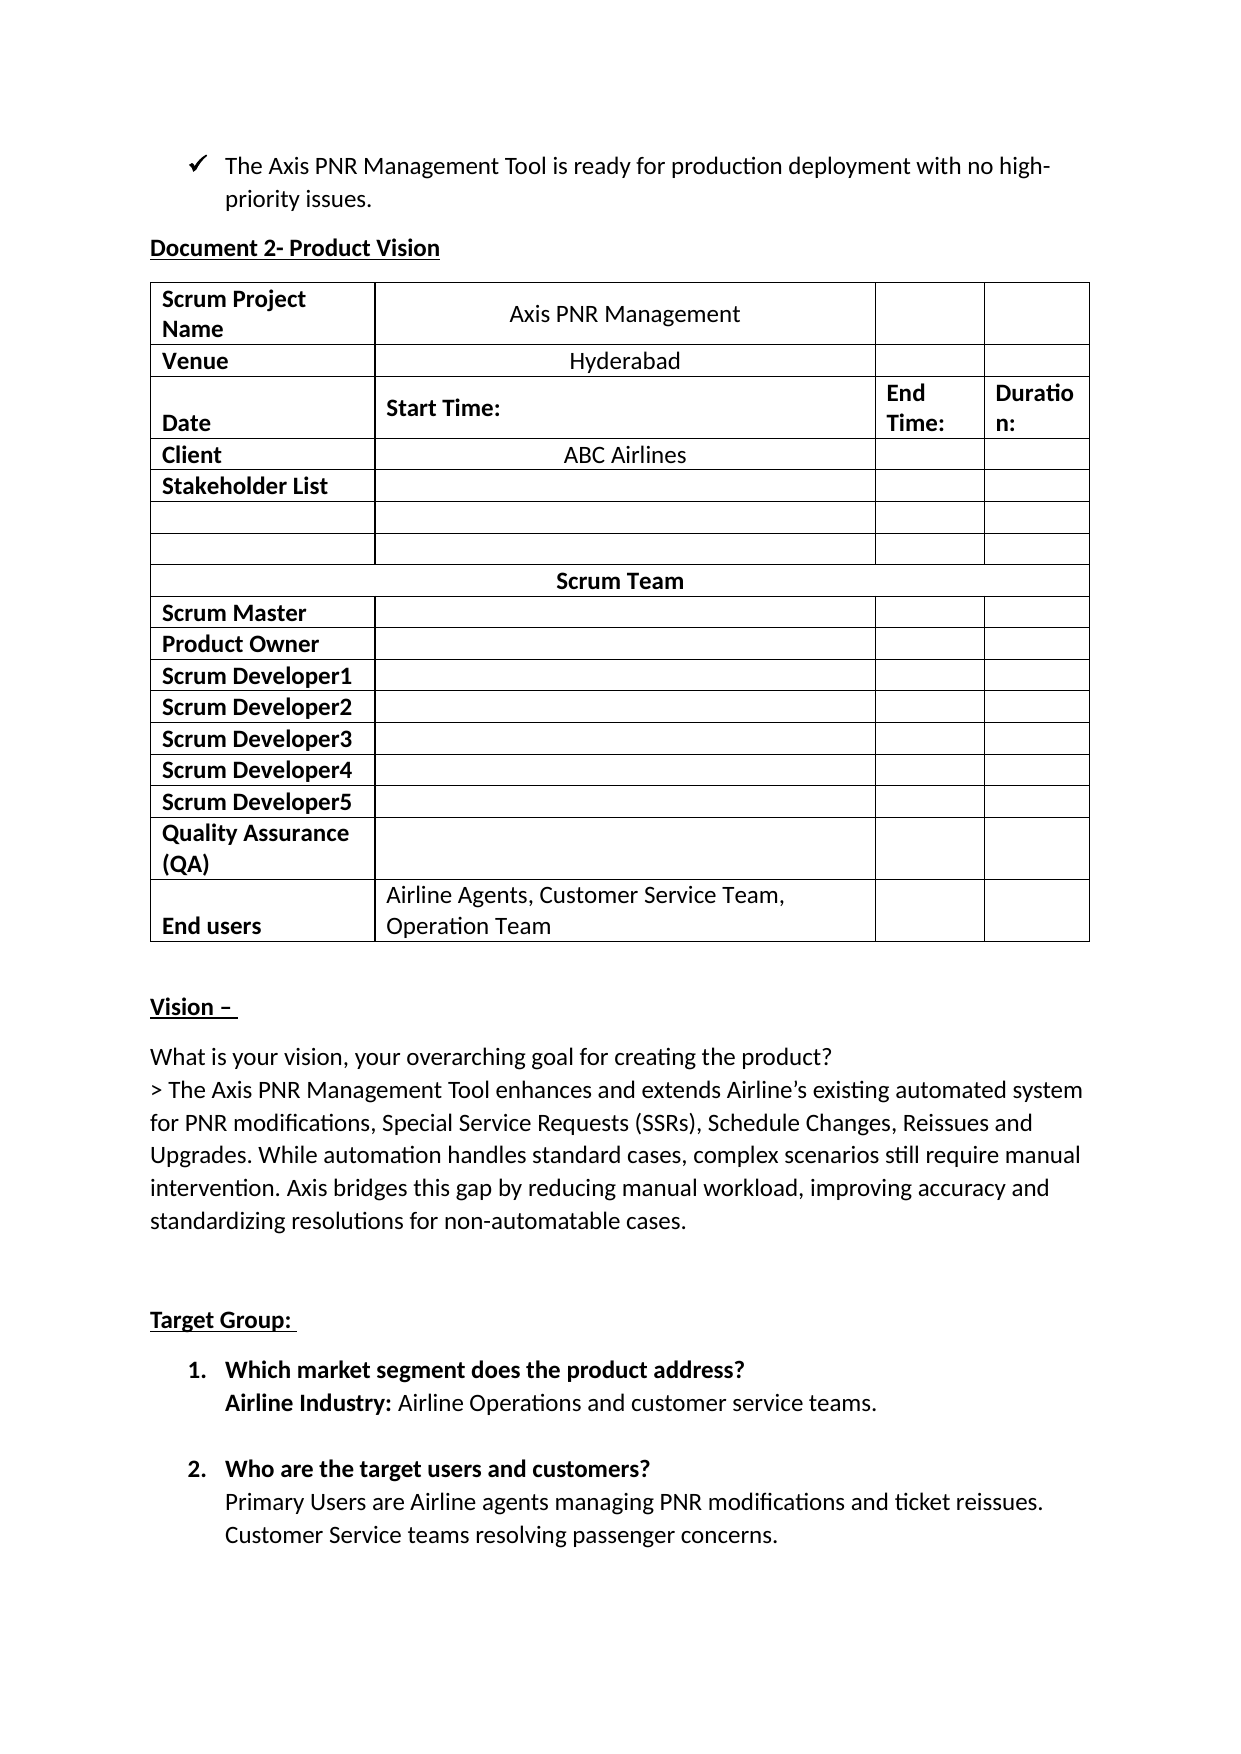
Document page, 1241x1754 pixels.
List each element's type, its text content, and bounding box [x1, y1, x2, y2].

table_cell Scrum Master [151, 597, 374, 627]
table_cell [985, 818, 1089, 879]
table_cell [985, 755, 1089, 785]
table_cell ABC Airlines [376, 439, 875, 469]
list The Axis PNR Management Tool is ready for production deployment with no high-priority issues. [187, 150, 1090, 213]
table_cell [876, 597, 984, 627]
table_cell [985, 534, 1089, 564]
table_cell [876, 755, 984, 785]
table_cell Scrum Team [151, 565, 1089, 596]
table_cell [876, 439, 984, 469]
table_cell [376, 660, 875, 690]
table_cell [985, 345, 1089, 376]
table_cell [985, 597, 1089, 627]
table_cell [876, 534, 984, 564]
table_cell Scrum Developer4 [151, 755, 374, 785]
table_cell [876, 818, 984, 879]
table_cell End Time: [876, 377, 984, 438]
table_cell Date [151, 377, 374, 438]
table_cell [376, 691, 875, 722]
list Which market segment does the product address? [187, 1354, 1090, 1385]
table_cell [876, 660, 984, 690]
table_header [985, 283, 1089, 344]
table_cell Client [151, 439, 374, 469]
table_cell [876, 628, 984, 659]
table_cell [985, 502, 1089, 532]
table_cell [376, 628, 875, 659]
text Target Group: [150, 1305, 1090, 1335]
table_cell [876, 786, 984, 817]
table_cell [985, 880, 1089, 941]
table_cell [985, 691, 1089, 722]
list Who are the target users and customers? Primary Users are Airline agents managing PNR modifications and ticket reissues. Customer Service teams resolving passenger concerns. [187, 1453, 1090, 1549]
text Document 2- Product Vision [150, 232, 1090, 263]
table_cell Venue [151, 345, 374, 376]
table_header Scrum Project Name [151, 283, 374, 344]
table_cell [876, 723, 984, 753]
table_cell End users [151, 880, 374, 941]
table_cell Start Time: [376, 377, 875, 438]
list Airline Industry: Airline Operations and customer service teams. [225, 1387, 1090, 1418]
table_cell [985, 439, 1089, 469]
table_cell [985, 786, 1089, 817]
table_cell [876, 502, 984, 532]
table_cell [876, 691, 984, 722]
table_cell [876, 470, 984, 501]
table_cell Scrum Developer2 [151, 691, 374, 722]
text Vision – [150, 991, 1090, 1022]
table_header Axis PNR Management [376, 283, 875, 344]
table_cell Scrum Developer1 [151, 660, 374, 690]
table_cell [376, 786, 875, 817]
table_cell [151, 502, 374, 532]
table_cell [376, 597, 875, 627]
table_cell Hyderabad [376, 345, 875, 376]
table_cell [876, 880, 984, 941]
table_cell [151, 534, 374, 564]
text What is your vision, your overarching goal for creating the product? > The Axis PNR Management Tool enhances and extends Airline’s existing automated system for PNR modifications, Special Service Requests (SSRs), Schedule Changes, Reissues and Upgrades. While automation handles standard cases, complex scenarios still require manual intervention. Axis bridges this gap by reducing manual workload, improving accuracy and standardizing resolutions for non-automatable cases. [150, 1041, 1090, 1236]
table_cell Airline Agents, Customer Service Team, Operation Team [376, 880, 875, 941]
table_cell [985, 723, 1089, 753]
table_cell Scrum Developer5 [151, 786, 374, 817]
table_cell Product Owner [151, 628, 374, 659]
table_cell Stakeholder List [151, 470, 374, 501]
table_cell [376, 818, 875, 879]
table_cell [376, 470, 875, 501]
table_header [876, 283, 984, 344]
table_cell [376, 534, 875, 564]
table_cell [376, 502, 875, 532]
table_cell Duration: [985, 377, 1089, 438]
table_cell [376, 755, 875, 785]
table_cell [876, 345, 984, 376]
table_cell [985, 470, 1089, 501]
table_cell [985, 660, 1089, 690]
table_cell [376, 723, 875, 753]
table_cell [985, 628, 1089, 659]
table_cell Quality Assurance (QA) [151, 818, 374, 879]
table_cell Scrum Developer3 [151, 723, 374, 753]
